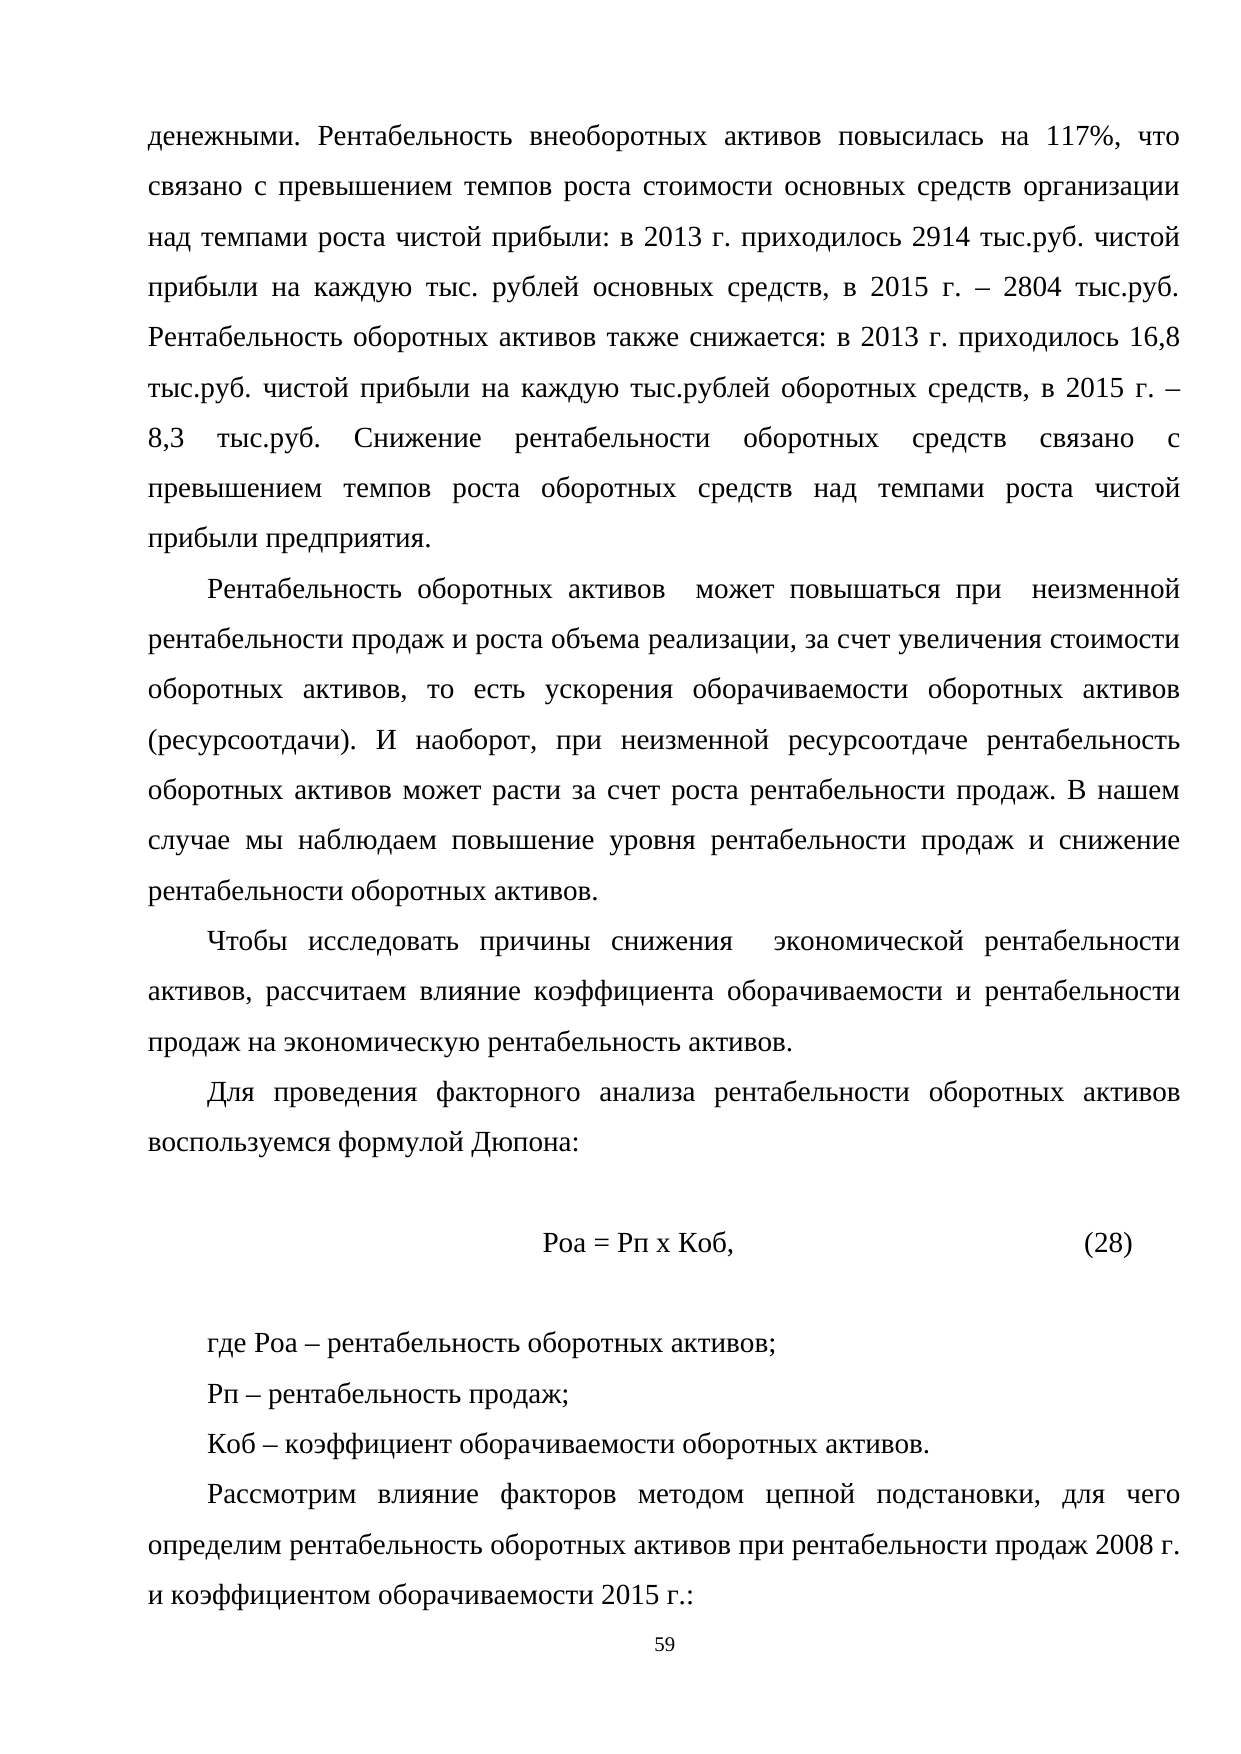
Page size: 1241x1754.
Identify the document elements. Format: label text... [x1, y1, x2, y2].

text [148, 118, 1181, 554]
text Рп – рентабельность продаж; [148, 1376, 1181, 1409]
text Коб – коэффициент оборачиваемости оборотных активов. [148, 1426, 1181, 1460]
text Рентабельность оборотных активов может повышаться при неизменной рентабельности продаж и роста объема реализации, за счет увеличения стоимости оборотных активов, то есть ускорения оборачиваемости оборотных активов (ресурсоотдачи). И наоборот, при неизменной ресурсоотдаче рентабельность оборотных активов может расти за счет роста рентабельности продаж. В нашем случае мы наблюдаем повышение уровня рентабельности продаж и снижение рентабельности оборотных активов. [148, 571, 1181, 906]
text Чтобы исследовать причины снижения экономической рентабельности активов, рассчитаем влияние коэффициента оборачиваемости и рентабельности продаж на экономическую рентабельность активов. [148, 923, 1181, 1057]
text Для проведения факторного анализа рентабельности оборотных активов воспользуемся формулой Дюпона: [148, 1074, 1181, 1158]
text Роа = Рп х Коб, (28) [148, 1225, 1181, 1258]
text Рассмотрим влияние факторов методом цепной подстановки, для чего определим рентабельность оборотных активов при рентабельности продаж 2008 г. и коэффициентом оборачиваемости 2015 г.: [148, 1477, 1181, 1611]
text где Роа – рентабельность оборотных активов; [148, 1326, 1181, 1359]
